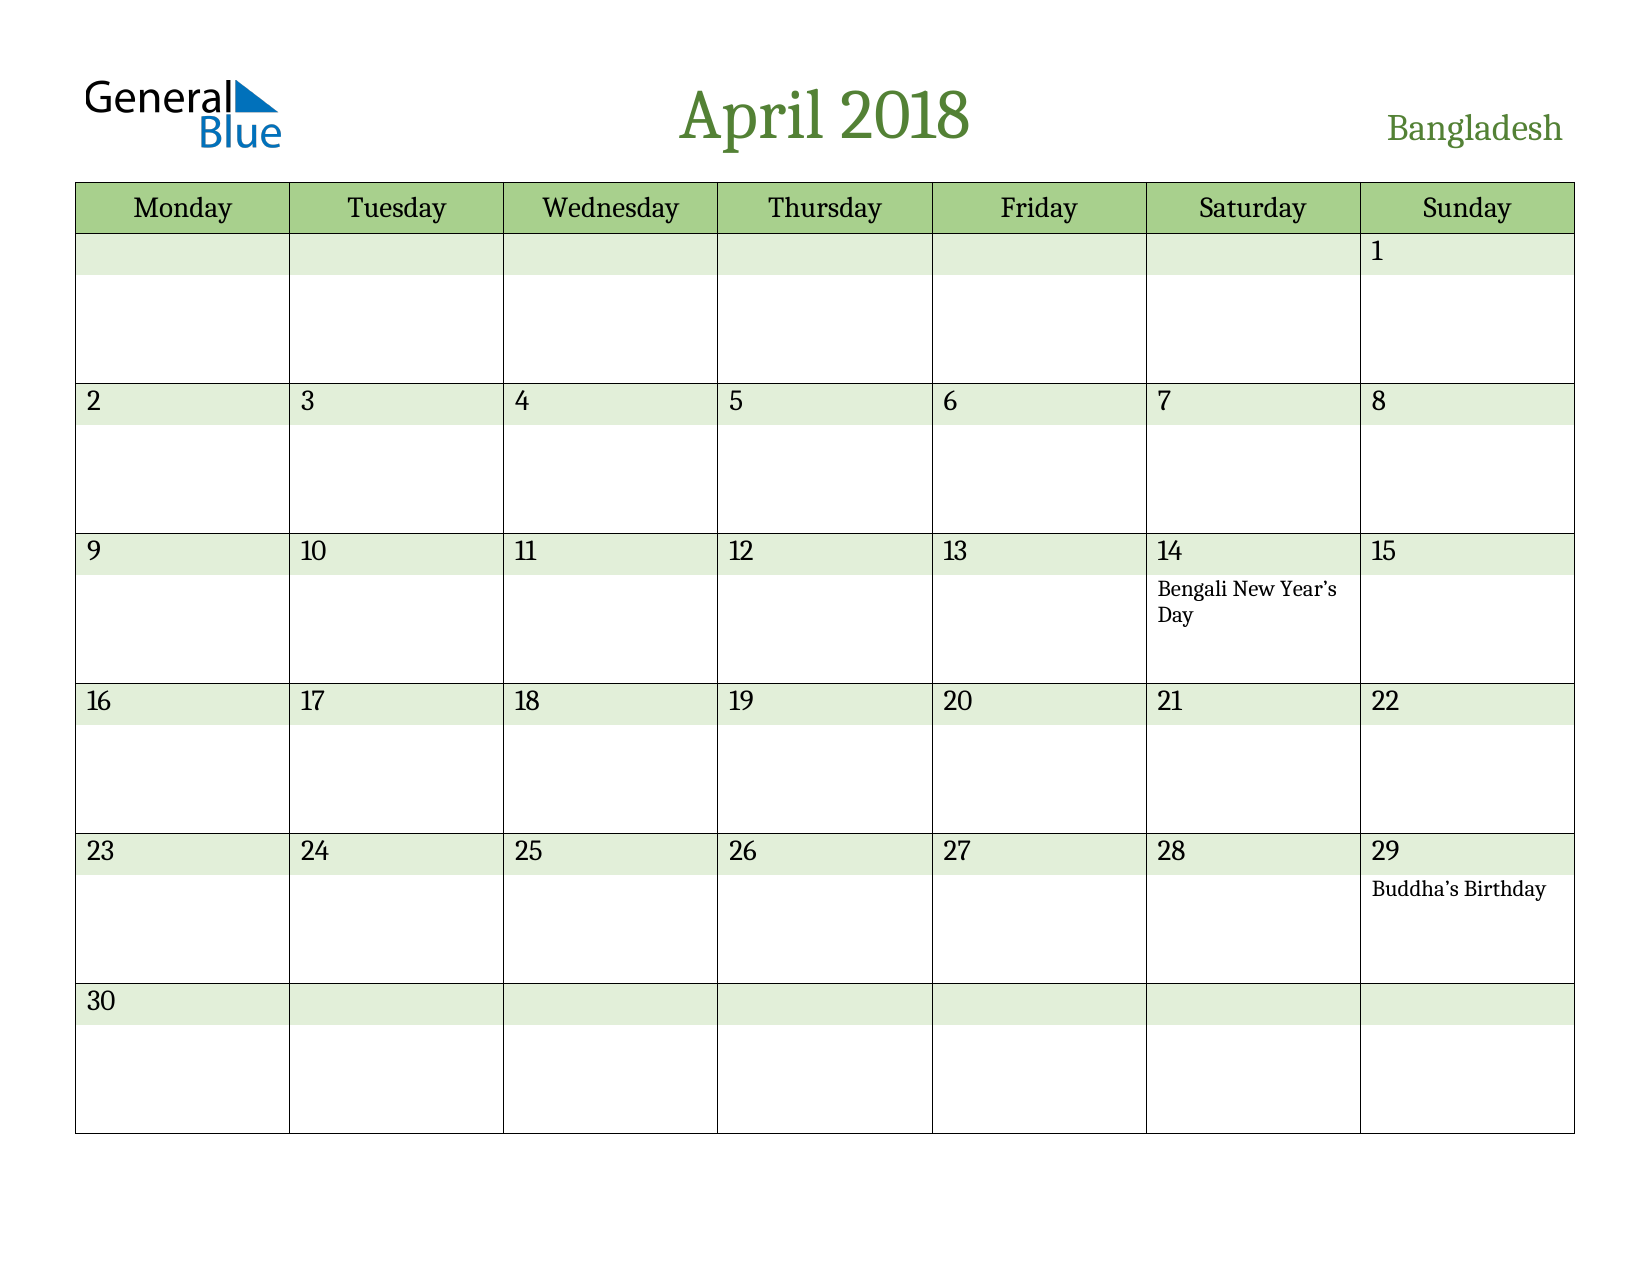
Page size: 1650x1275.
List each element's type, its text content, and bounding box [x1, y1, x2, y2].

table_cell 24 [290, 834, 503, 875]
table_cell 6 [933, 384, 1146, 425]
table_cell 11 [504, 534, 717, 575]
table_cell 20 [933, 684, 1146, 725]
table_cell 30 [76, 984, 289, 1025]
table_cell Saturday [1147, 183, 1360, 233]
table_cell [718, 984, 932, 1025]
table_cell Friday [933, 183, 1146, 233]
table_cell [76, 875, 289, 983]
table_cell [1361, 575, 1574, 683]
table_cell Monday [76, 183, 289, 233]
table_cell 13 [933, 534, 1146, 575]
table_cell 12 [718, 534, 932, 575]
table_cell 1 [1361, 234, 1574, 275]
table_cell 23 [76, 834, 289, 875]
table_cell [1361, 725, 1574, 833]
table_cell [504, 275, 717, 383]
table_cell [718, 725, 932, 833]
table_cell Thursday [718, 183, 932, 233]
table_cell 3 [290, 384, 503, 425]
table_cell [76, 234, 289, 275]
table_cell [933, 984, 1146, 1025]
table_cell 16 [76, 684, 289, 725]
table_cell [933, 875, 1146, 983]
table_cell [718, 425, 932, 533]
table_cell [504, 1025, 717, 1133]
table_cell [718, 875, 932, 983]
table_header Bangladesh [1146, 75, 1574, 182]
table_cell [1147, 234, 1360, 275]
table_cell [504, 984, 717, 1025]
table_cell [933, 234, 1146, 275]
table_cell [933, 1025, 1146, 1133]
table_cell [718, 1025, 932, 1133]
table_cell 28 [1147, 834, 1360, 875]
table_cell [1147, 275, 1360, 383]
table_cell 29 [1361, 834, 1574, 875]
table_cell [290, 575, 503, 683]
table_cell 4 [504, 384, 717, 425]
table_cell [290, 234, 503, 275]
table_cell [1147, 725, 1360, 833]
table_cell 25 [504, 834, 717, 875]
table_cell 21 [1147, 684, 1360, 725]
table_cell 10 [290, 534, 503, 575]
table_cell [76, 725, 289, 833]
table_cell [1361, 275, 1574, 383]
table_cell 8 [1361, 384, 1574, 425]
table_cell Tuesday [290, 183, 503, 233]
table_cell [1147, 984, 1360, 1025]
table_cell [76, 275, 289, 383]
table_cell [1361, 984, 1574, 1025]
table_cell [718, 275, 932, 383]
table_cell [76, 425, 289, 533]
table_cell [933, 575, 1146, 683]
table_cell [1147, 425, 1360, 533]
table_cell 9 [76, 534, 289, 575]
table_cell [718, 234, 932, 275]
picture [86, 80, 281, 148]
table_cell Buddha’s Birthday [1361, 875, 1574, 983]
table_cell [933, 425, 1146, 533]
table_cell 2 [76, 384, 289, 425]
table_cell Wednesday [504, 183, 717, 233]
table_cell Sunday [1361, 183, 1574, 233]
table_cell 18 [504, 684, 717, 725]
table_cell [290, 275, 503, 383]
table_cell [933, 275, 1146, 383]
table_cell [1361, 425, 1574, 533]
table_cell [504, 725, 717, 833]
table_cell [76, 575, 289, 683]
table_cell [933, 725, 1146, 833]
table_cell [504, 234, 717, 275]
table_cell [76, 1025, 289, 1133]
table_cell 5 [718, 384, 932, 425]
table_cell [504, 425, 717, 533]
table_cell 17 [290, 684, 503, 725]
table_header April 2018 [504, 75, 1146, 182]
table_cell [1147, 875, 1360, 983]
table_cell [290, 425, 503, 533]
table_cell [1361, 1025, 1574, 1133]
table_cell [290, 725, 503, 833]
table_cell 27 [933, 834, 1146, 875]
table_header [76, 75, 503, 182]
table_cell 26 [718, 834, 932, 875]
table_cell 15 [1361, 534, 1574, 575]
table_cell 19 [718, 684, 932, 725]
table_cell 14 [1147, 534, 1360, 575]
table_cell 22 [1361, 684, 1574, 725]
table_cell Bengali New Year’s Day [1147, 575, 1360, 683]
table_cell 7 [1147, 384, 1360, 425]
table_cell [290, 875, 503, 983]
table_cell [1147, 1025, 1360, 1133]
table_cell [504, 575, 717, 683]
table_cell [290, 984, 503, 1025]
table_cell [718, 575, 932, 683]
table_cell [504, 875, 717, 983]
table_cell [290, 1025, 503, 1133]
